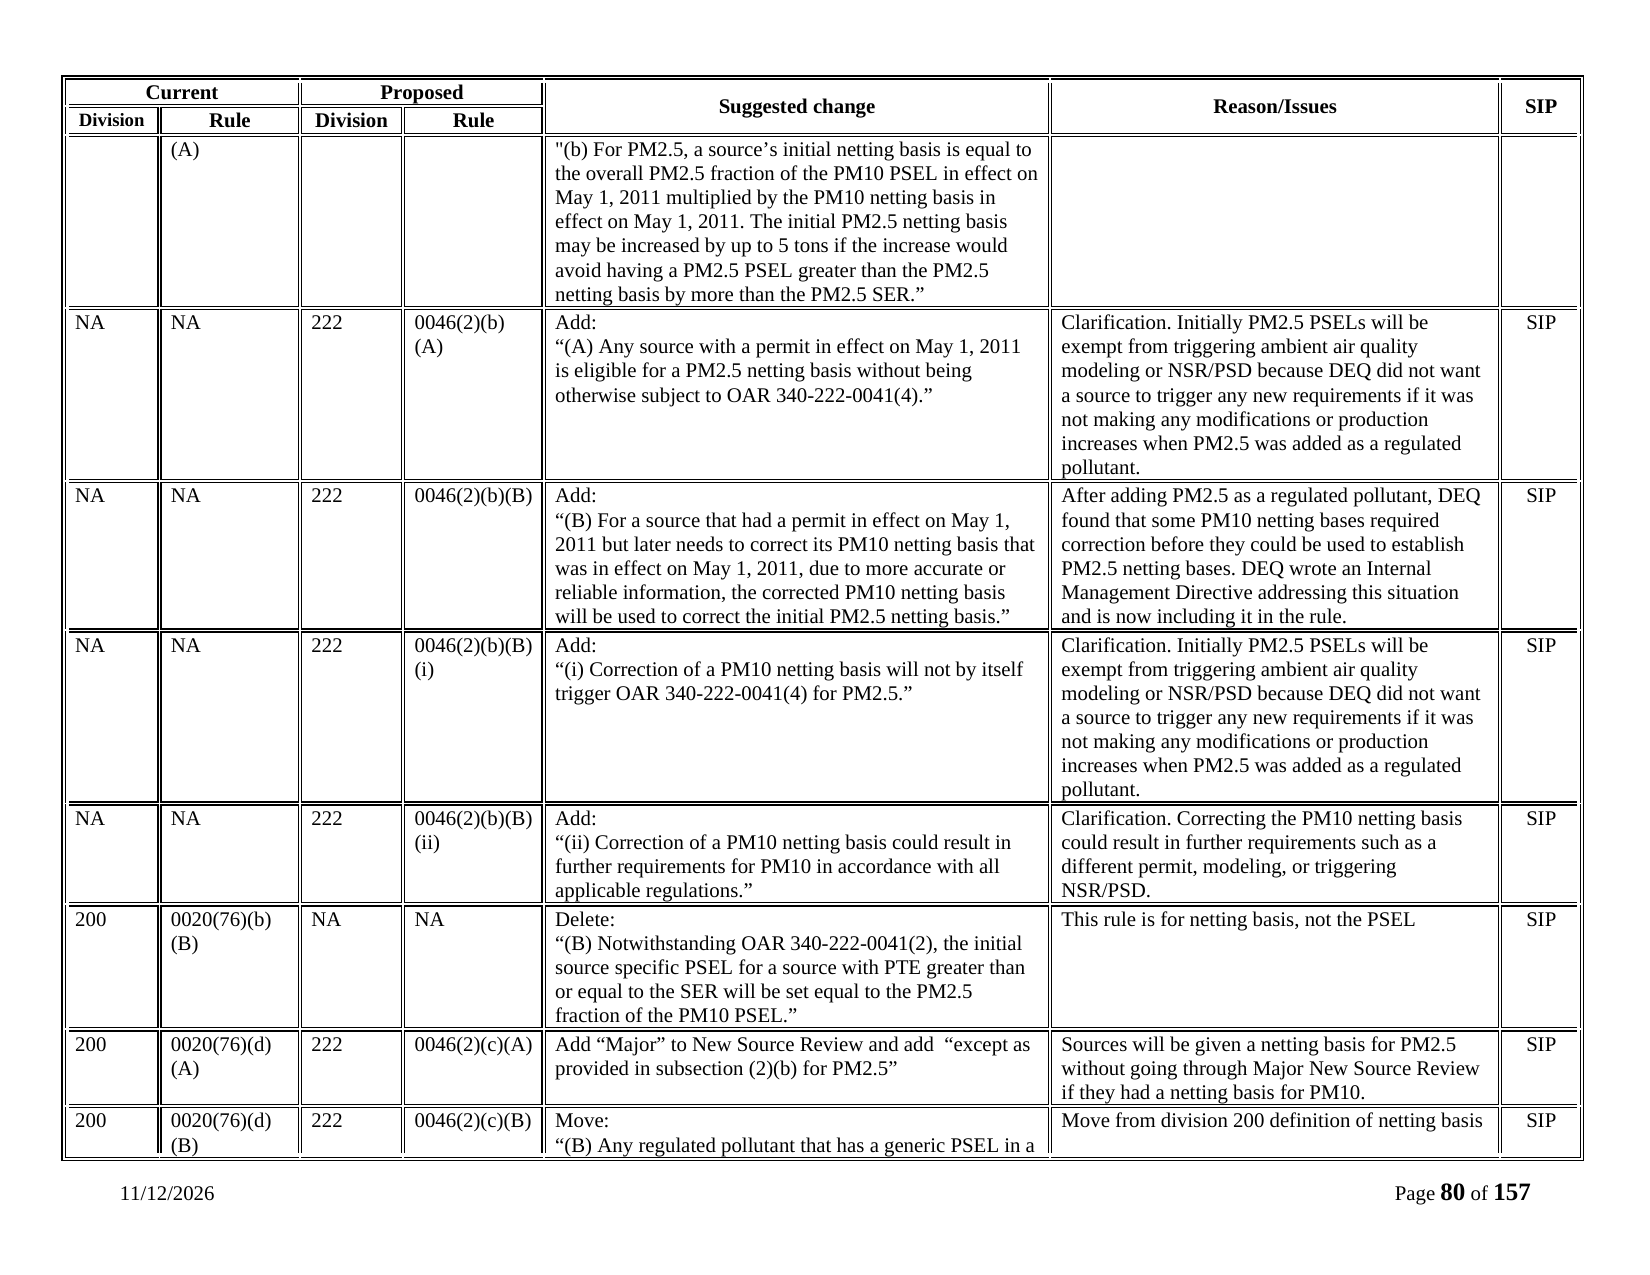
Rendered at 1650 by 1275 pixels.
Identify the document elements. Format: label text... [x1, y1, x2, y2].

table_header Proposed [300, 77, 544, 104]
table_cell Division [64, 104, 159, 132]
table_header Current [64, 77, 300, 104]
table_header Reason/Issues [1050, 77, 1500, 132]
table_header Suggested change [544, 77, 1050, 132]
table_cell Division [302, 108, 401, 132]
table_cell Rule [162, 108, 298, 132]
table_header SIP [1500, 79, 1580, 132]
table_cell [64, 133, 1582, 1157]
table_cell Rule [405, 108, 541, 132]
